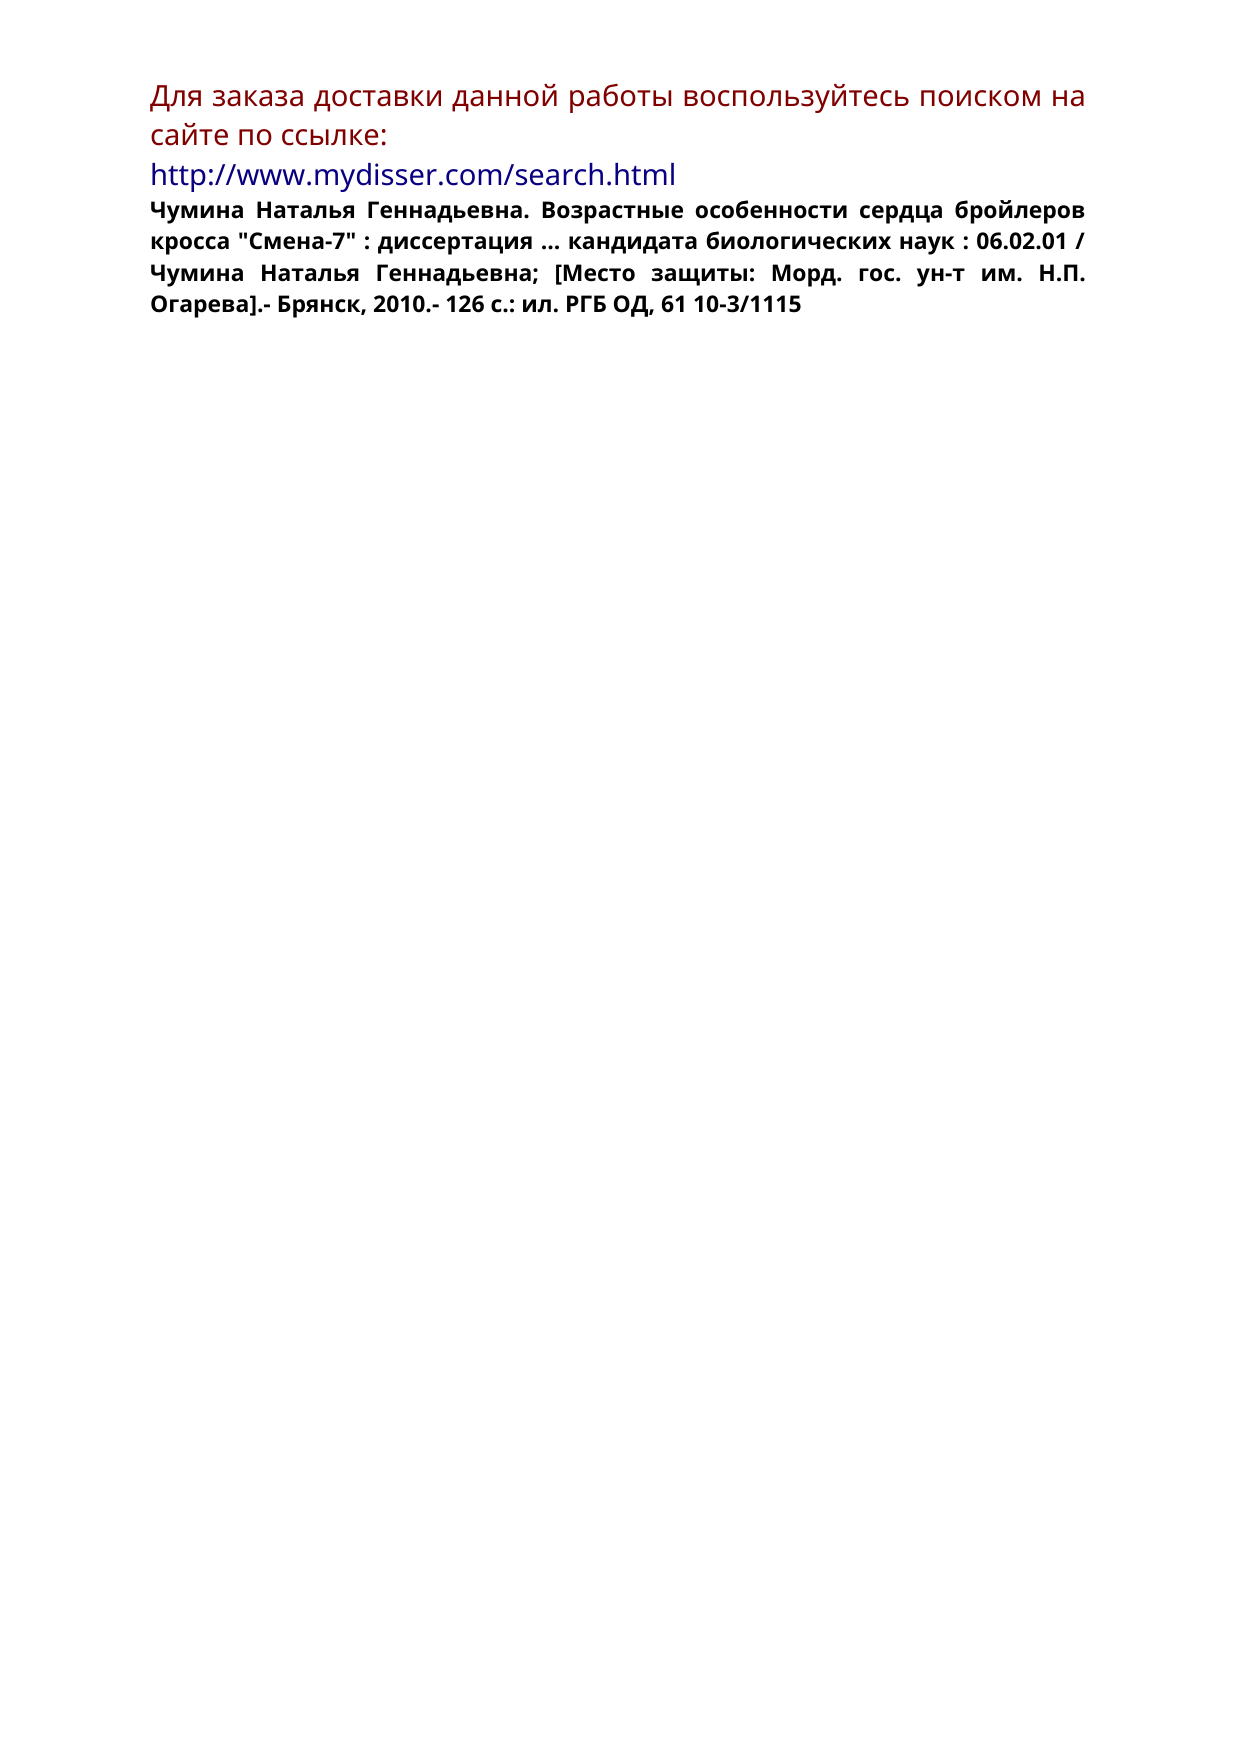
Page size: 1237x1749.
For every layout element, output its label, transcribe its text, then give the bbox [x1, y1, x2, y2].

text Чумина Наталья Геннадьевна. Возрастные особенности сердца бройлеров кросса "Смена-7" : диссертация ... кандидата биологических наук : 06.02.01 / Чумина Наталья Геннадьевна; [Место защиты: Морд. гос. ун-т им. Н.П. Огарева].- Брянск, 2010.- 126 с.: ил. РГБ ОД, 61 10-3/1115 [150, 194, 1086, 319]
